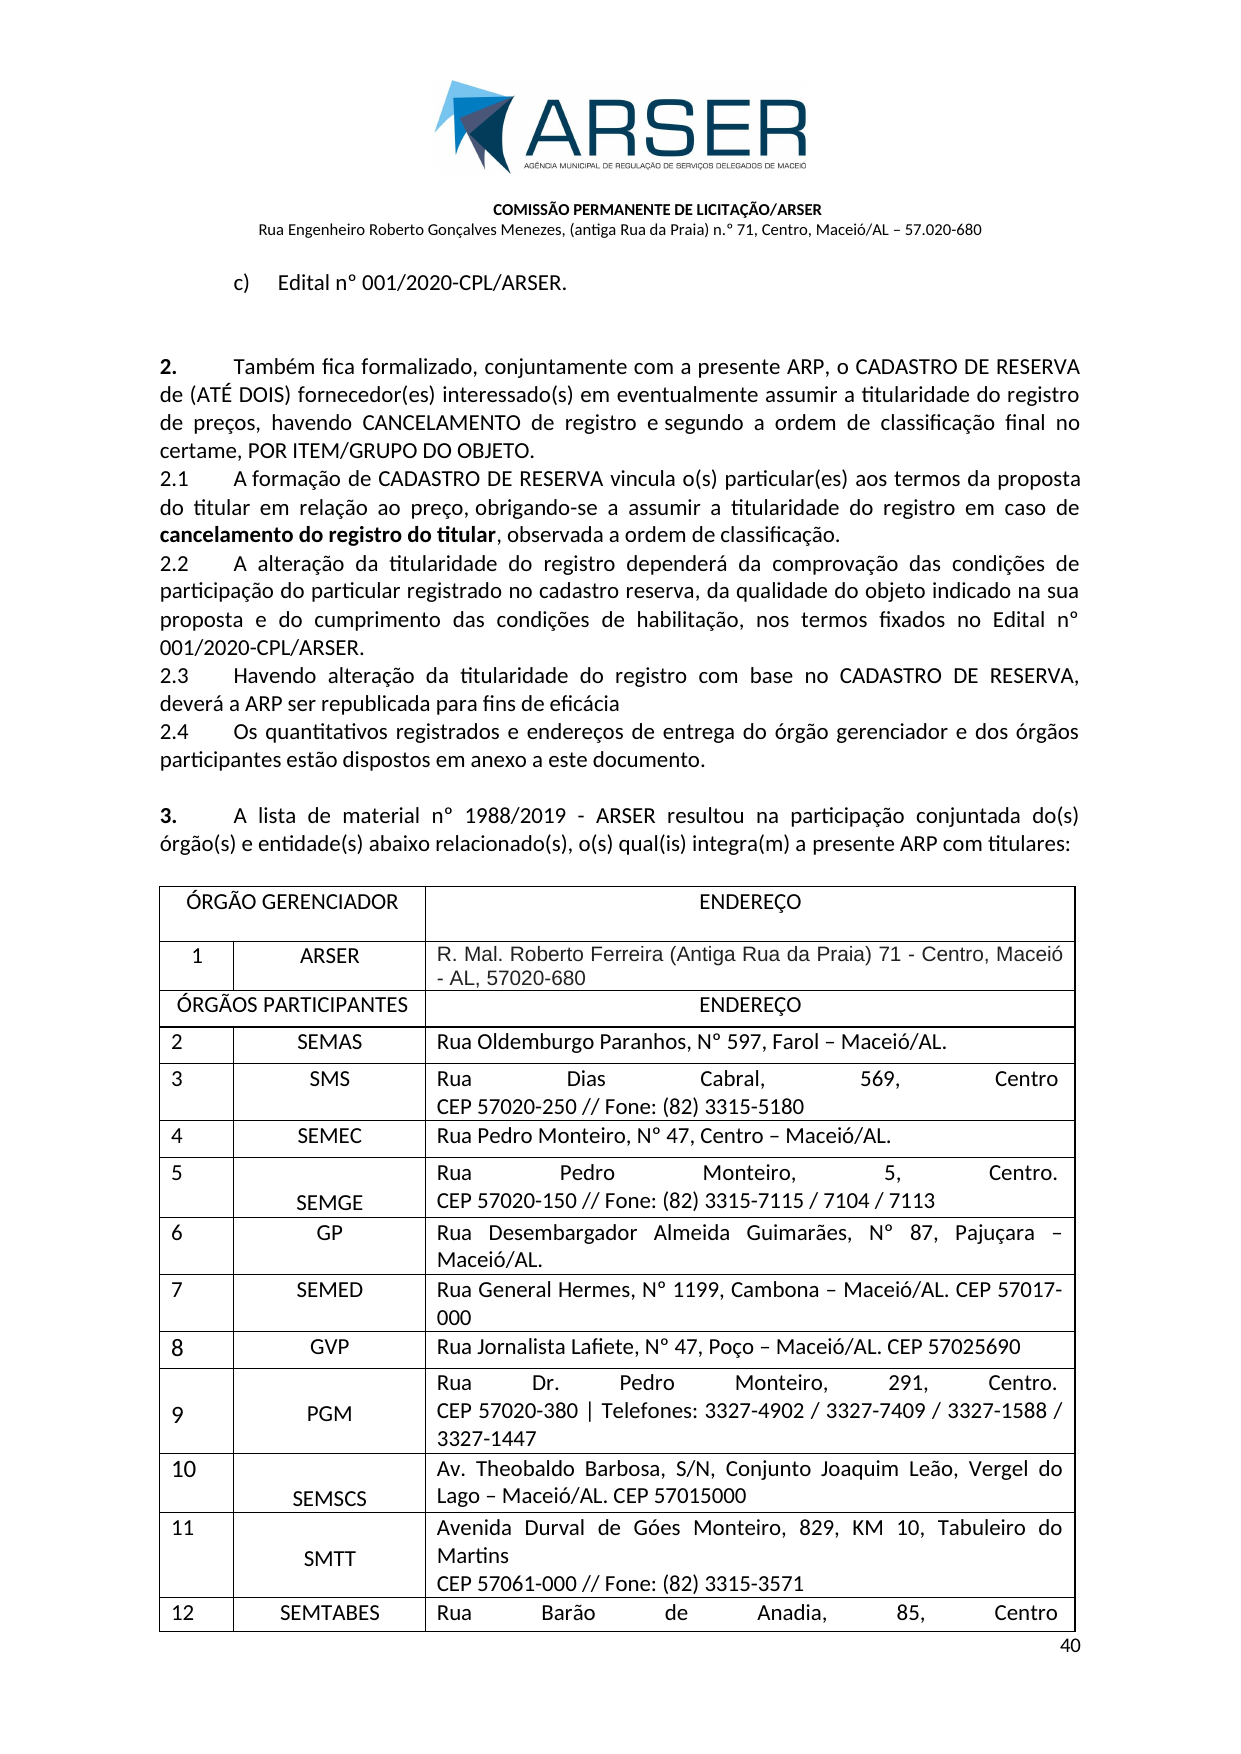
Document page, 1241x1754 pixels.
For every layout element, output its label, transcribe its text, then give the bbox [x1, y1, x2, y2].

table_cell Rua Dr. Pedro Monteiro, 291, Centro. CEP 57020-380 | Telefones: 3327-4902 / 3327-7409 / 3327-1588 / 3327-1447 [426, 1369, 1074, 1453]
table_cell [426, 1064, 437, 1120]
table_cell GP [234, 1218, 425, 1274]
table_cell GVP [234, 1332, 425, 1367]
picture [434, 80, 806, 174]
table_cell SEMSCS [234, 1454, 425, 1512]
table_cell 12 [160, 1598, 233, 1631]
table_cell 10 [160, 1454, 233, 1512]
table_cell 6 [160, 1218, 233, 1274]
table_cell SEMTABES [234, 1598, 425, 1631]
table_cell Avenida Durval de Góes Monteiro, 829, KM 10, Tabuleiro do Martins CEP 57061-000 // Fone: (82) 3315-3571 [514, 1513, 1074, 1597]
table_cell SEMEC [234, 1121, 425, 1157]
table_cell SEMED [234, 1275, 425, 1331]
table_cell 5 [160, 1158, 233, 1217]
table_cell Rua Oldemburgo Paranhos, Nº 597, Farol – Maceió/AL. [426, 1028, 1074, 1063]
table_cell SEMAS [234, 1028, 425, 1063]
list A alteração da titularidade do registro dependerá da comprovação das condições de participação do particular registrado no cadastro reserva, da qualidade do objeto indicado na sua proposta e do cumprimento das condições de habilitação, nos termos fixados no Edital nº 001/2020-CPL/ARSER. [159, 549, 1081, 661]
list Os quantitativos registrados e endereços de entrega do órgão gerenciador e dos órgãos participantes estão dispostos em anexo a este documento. [159, 717, 1081, 773]
table_cell ENDEREÇO [426, 991, 1074, 1026]
table_cell Rua Pedro Monteiro, Nº 47, Centro – Maceió/AL. [426, 1121, 1074, 1157]
table_cell ARSER [234, 942, 425, 989]
table_cell R. Mal. Roberto Ferreira (Antiga Rua da Praia) 71 - Centro, Maceió - AL, 57020-680 [586, 942, 1074, 989]
table_cell 8 [160, 1332, 233, 1367]
table_cell Rua Barão de Anadia, 85, Centro CEP 57020-630 // Fone: (82) 3315-6260 [426, 1598, 1074, 1631]
table_cell SMTT [234, 1513, 425, 1597]
list Também fica formalizado, conjuntamente com a presente ARP, o CADASTRO DE RESERVA de (ATÉ DOIS) fornecedor(es) interessado(s) em eventualmente assumir a titularidade do registro de preços, havendo CANCELAMENTO de registro e segundo a ordem de classificação final no certame, POR ITEM/GRUPO DO OBJETO. [159, 352, 1081, 464]
list Havendo alteração da titularidade do registro com base no CADASTRO DE RESERVA, deverá a ARP ser republicada para fins de eficácia [159, 661, 1081, 717]
table_cell 9 [160, 1369, 233, 1453]
table_cell 11 [160, 1513, 233, 1597]
table_cell PGM [234, 1369, 425, 1453]
table_cell 7 [160, 1275, 233, 1331]
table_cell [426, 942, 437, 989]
table_cell 3 [160, 1064, 233, 1120]
table_cell SMS [234, 1064, 425, 1120]
picture [767, 105, 799, 128]
list A lista de material nº 1988/2019 - ARSER resultou na participação conjuntada do(s) órgão(s) e entidade(s) abaixo relacionado(s), o(s) qual(is) integra(m) a presente ARP com titulares: [159, 801, 1081, 857]
table_cell ÓRGÃOS PARTICIPANTES [160, 991, 425, 1026]
table_cell Rua General Hermes, Nº 1199, Cambona – Maceió/AL. CEP 57017-000 [426, 1275, 1074, 1331]
list A formação de CADASTRO DE RESERVA vincula o(s) particular(es) aos termos da proposta do titular em relação ao preço, obrigando-se a assumir a titularidade do registro em caso de cancelamento do registro do titular, observada a ordem de classificação. [159, 464, 1081, 549]
table_cell 4 [160, 1121, 233, 1157]
table_cell SEMGE [234, 1158, 425, 1217]
picture [799, 125, 806, 137]
table_cell Rua Pedro Monteiro, 5, Centro. CEP 57020-150 // Fone: (82) 3315-7115 / 7104 / 7113 [426, 1158, 1074, 1217]
table_header ENDEREÇO [426, 887, 1074, 941]
table_cell 1 [160, 942, 233, 989]
list Edital nº 001/2020-CPL/ARSER. [233, 268, 1081, 296]
table_cell Rua Desembargador Almeida Guimarães, Nº 87, Pajuçara – Maceió/AL. [426, 1218, 1074, 1274]
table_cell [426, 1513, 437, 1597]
table_cell Rua Dias Cabral, 569, Centro CEP 57020-250 // Fone: (82) 3315-5180 [804, 1064, 1074, 1120]
table_header ÓRGÃO GERENCIADOR [160, 887, 425, 941]
table_cell Rua Jornalista Lafiete, Nº 47, Poço – Maceió/AL. CEP 57025690 [426, 1332, 1074, 1367]
table_cell Av. Theobaldo Barbosa, S/N, Conjunto Joaquim Leão, Vergel do Lago – Maceió/AL. CEP 57015000 [426, 1454, 1074, 1512]
table_cell 2 [160, 1028, 233, 1063]
